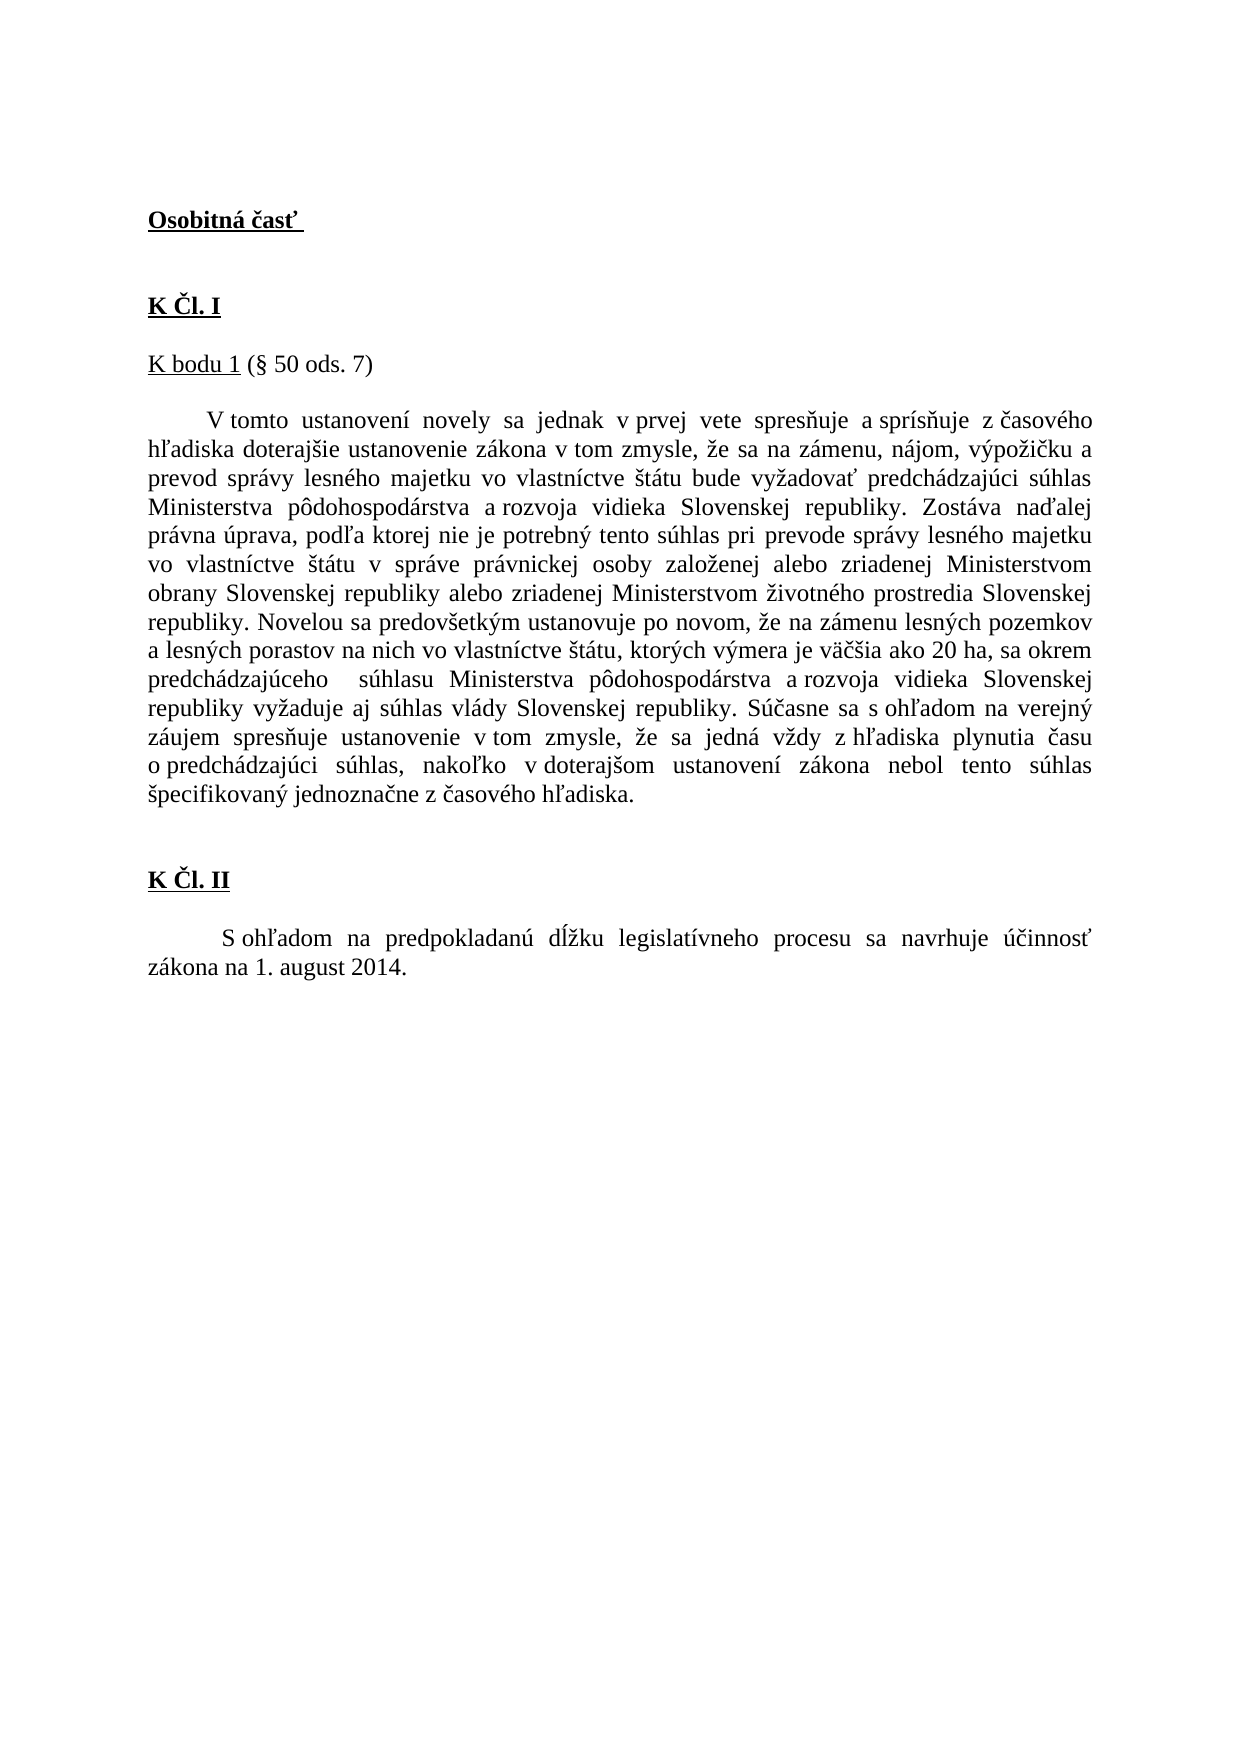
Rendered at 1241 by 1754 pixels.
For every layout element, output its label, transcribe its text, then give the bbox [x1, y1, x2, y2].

list K Čl. I [148, 291, 1093, 320]
text K bodu 1 (§ 50 ods. 7) [148, 349, 1093, 378]
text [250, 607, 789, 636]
text S ohľadom na predpokladanú dĺžku legislatívneho procesu sa navrhuje účinnosť zákona na 1. august 2014. [148, 923, 1093, 981]
text Osobitná časť [148, 205, 1093, 234]
text V tomto ustanovení novely sa jednak v prvej vete spresňuje a sprísňuje z časového hľadiska doterajšie ustanovenie zákona v tom zmysle, že sa na zámenu, nájom, výpožičku a prevod správy lesného majetku vo vlastníctve štátu bude vyžadovať predchádzajúci súhlas Ministerstva pôdohospodárstva a rozvoja vidieka Slovenskej republiky. Zostáva naďalej právna úprava, podľa ktorej nie je potrebný tento súhlas pri prevode správy lesného majetku vo vlastníctve štátu v správe právnickej osoby založenej alebo zriadenej Ministerstvom obrany Slovenskej republiky alebo zriadenej Ministerstvom životného prostredia Slovenskej republiky. Novelou sa predovšetkým ustanovuje po novom, že na zámenu lesných pozemkov a lesných porastov na nich vo vlastníctve štátu, ktorých výmera je väčšia ako , sa okrem predchádzajúceho súhlasu Ministerstva pôdohospodárstva a rozvoja vidieka Slovenskej republiky vyžaduje aj súhlas vlády Slovenskej republiky. Súčasne sa s ohľadom na verejný záujem spresňuje ustanovenie v tom zmysle, že sa jedná vždy z hľadiska plynutia času o predchádzajúci súhlas, nakoľko v doterajšom ustanovení zákona nebol tento súhlas špecifikovaný jednoznačne z časového hľadiska. [148, 664, 1093, 808]
text K Čl. II [148, 866, 1093, 894]
